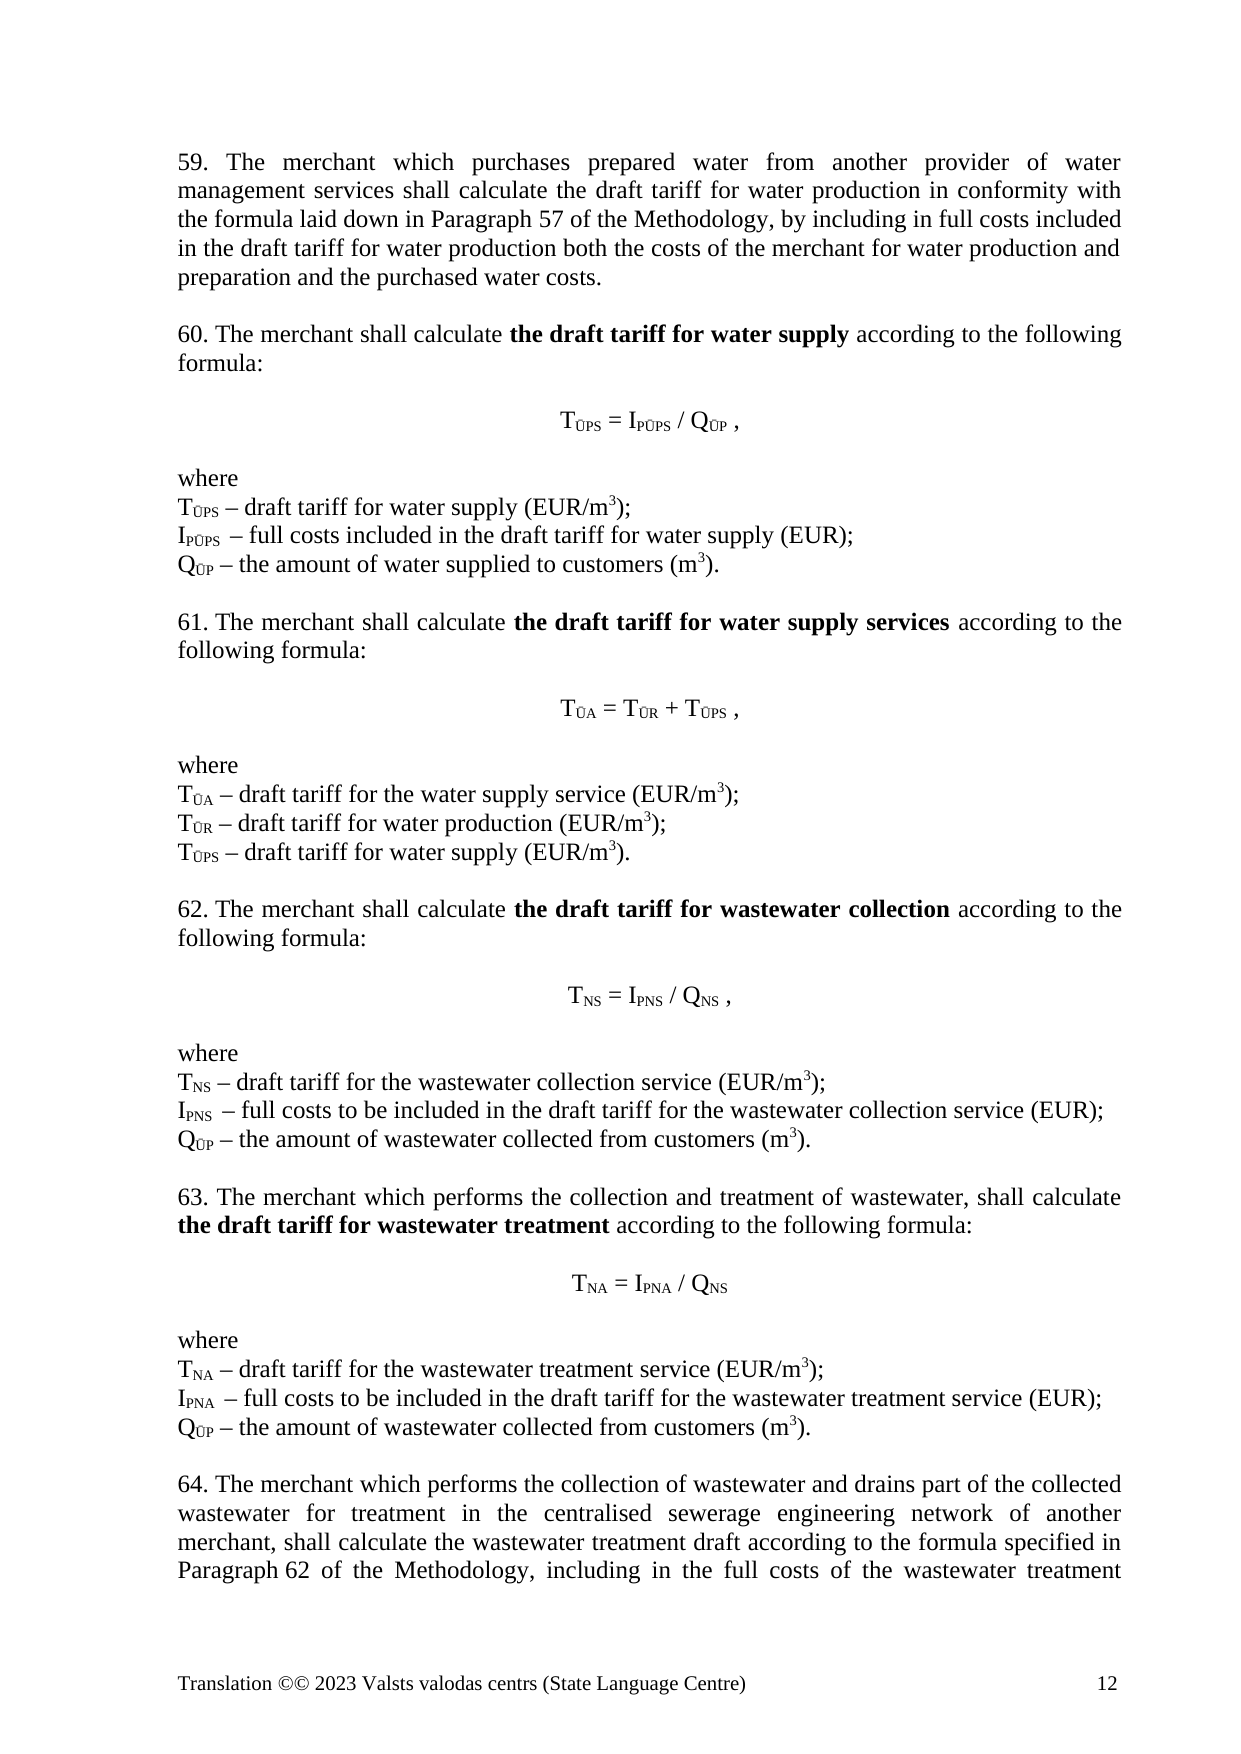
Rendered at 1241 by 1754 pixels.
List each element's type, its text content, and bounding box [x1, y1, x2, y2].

text TŪPS – draft tariff for water supply (EUR/m3). [177, 837, 1122, 866]
text TNA – draft tariff for the wastewater treatment service (EUR/m3); [177, 1354, 1122, 1383]
text 60. The merchant shall calculate the draft tariff for water supply according to the following formula: [177, 319, 1122, 377]
text TŪPS = IPŪPS / QŪP , [177, 406, 1122, 434]
text 61. The merchant shall calculate the draft tariff for water supply services according to the following formula: [177, 607, 1122, 664]
text QŪP – the amount of water supplied to customers (m3). [177, 549, 1122, 578]
text TŪR – draft tariff for water production (EUR/m3); [177, 808, 1122, 837]
text QŪP – the amount of wastewater collected from customers (m3). [177, 1124, 1122, 1153]
text where [177, 1038, 1122, 1067]
text TNS = IPNS / QNS , [177, 981, 1122, 1009]
text 63. The merchant which performs the collection and treatment of wastewater, shall calculate the draft tariff for wastewater treatment according to the following formula: [177, 1182, 1122, 1239]
text TŪA = TŪR + TŪPS , [177, 693, 1122, 722]
text QŪP – the amount of wastewater collected from customers (m3). [177, 1412, 1122, 1441]
text IPŪPS – full costs included in the draft tariff for water supply (EUR); [177, 521, 1122, 549]
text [177, 1469, 1122, 1584]
text where [177, 463, 1122, 492]
text 59. The merchant which purchases prepared water from another provider of water management services shall calculate the draft tariff for water production in conformity with the formula laid down in Paragraph 57 of the Methodology, by including in full costs included in the draft tariff for water production both the costs of the merchant for water production and preparation and the purchased water costs. [177, 147, 1122, 291]
text where [177, 751, 1122, 779]
text TNS – draft tariff for the wastewater collection service (EUR/m3); [177, 1067, 1122, 1096]
text IPNS – full costs to be included in the draft tariff for the wastewater collection service (EUR); [177, 1096, 1122, 1124]
text 62. The merchant shall calculate the draft tariff for wastewater collection according to the following formula: [177, 894, 1122, 952]
text where [177, 1326, 1122, 1354]
text TŪPS – draft tariff for water supply (EUR/m3); [177, 492, 1122, 521]
text TŪA – draft tariff for the water supply service (EUR/m3); [177, 779, 1122, 808]
text TNA = IPNA / QNS [177, 1268, 1122, 1297]
text IPNA – full costs to be included in the draft tariff for the wastewater treatment service (EUR); [177, 1383, 1122, 1412]
